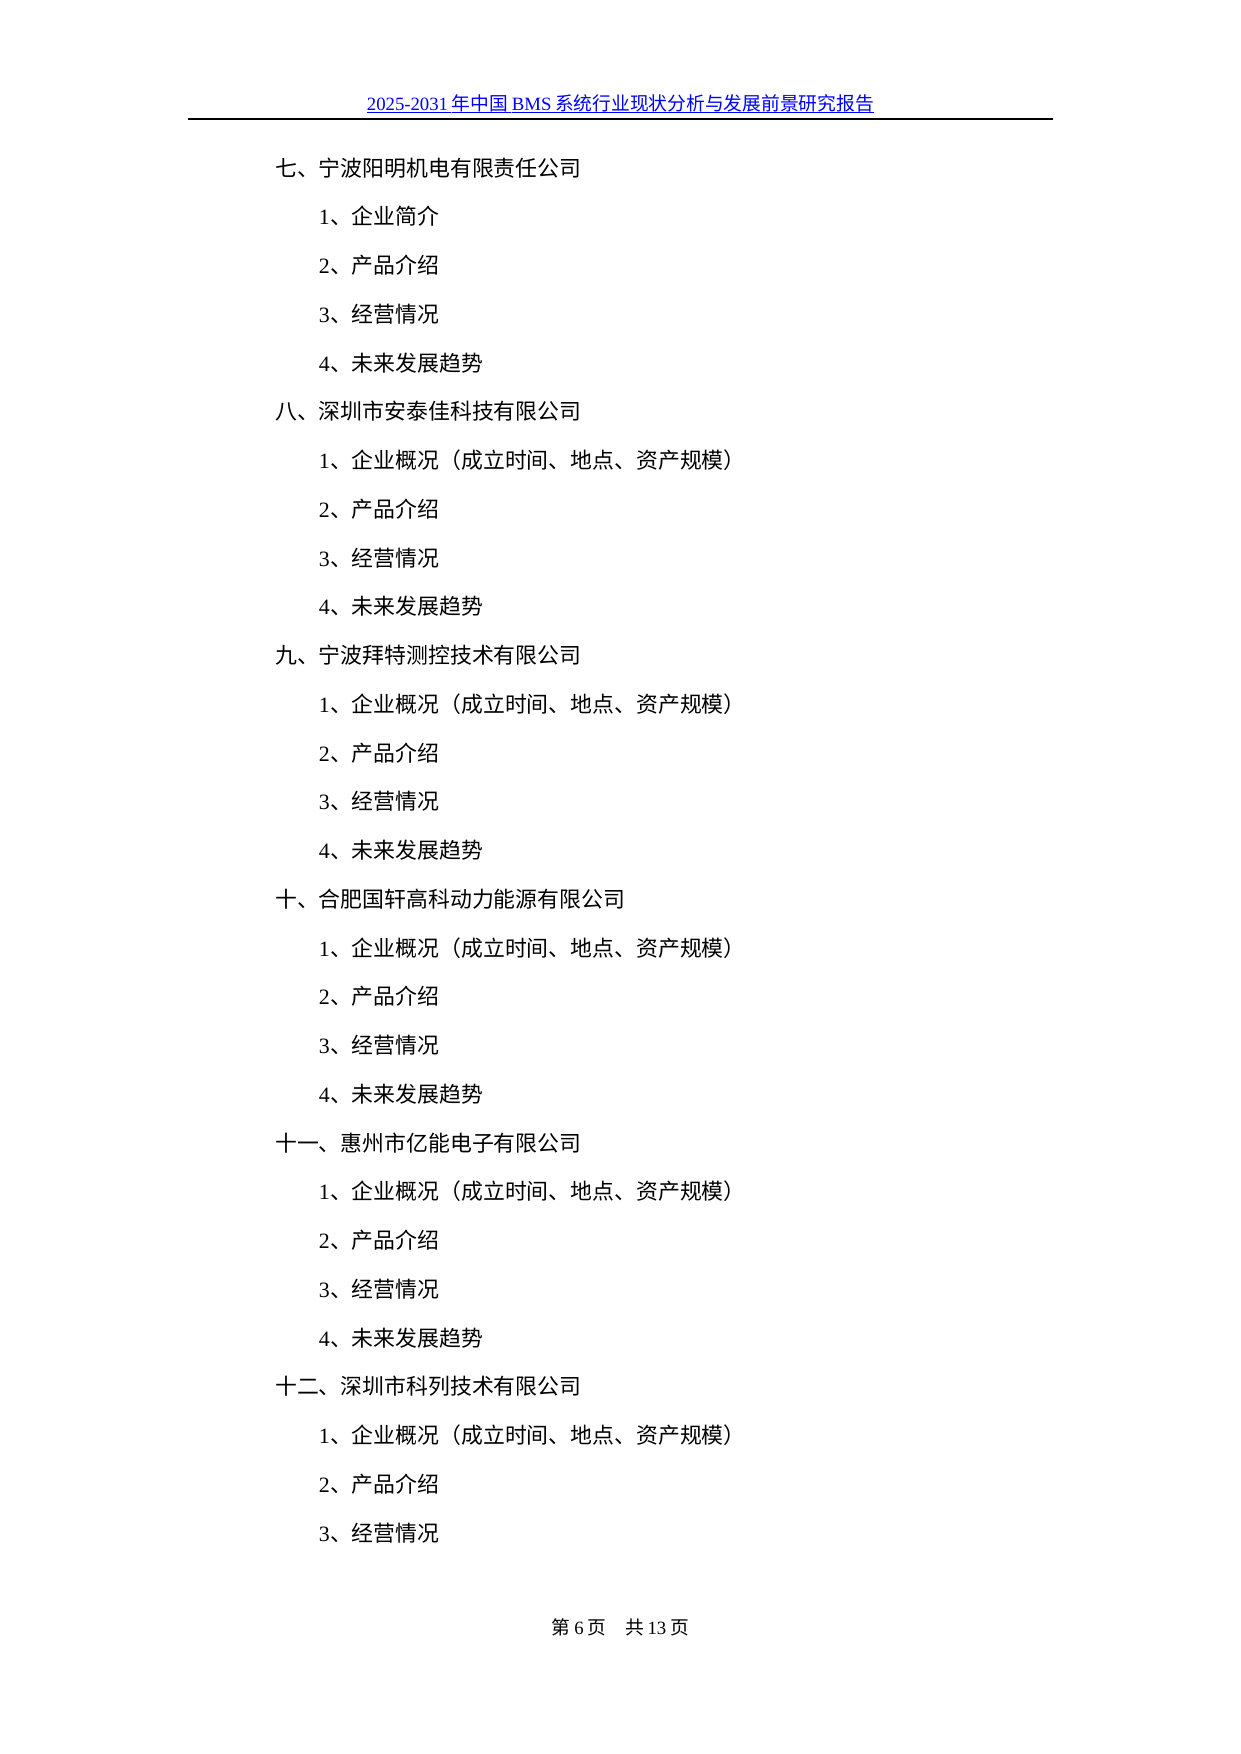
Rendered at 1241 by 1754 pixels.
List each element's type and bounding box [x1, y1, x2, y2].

text [187, 150, 1053, 1548]
